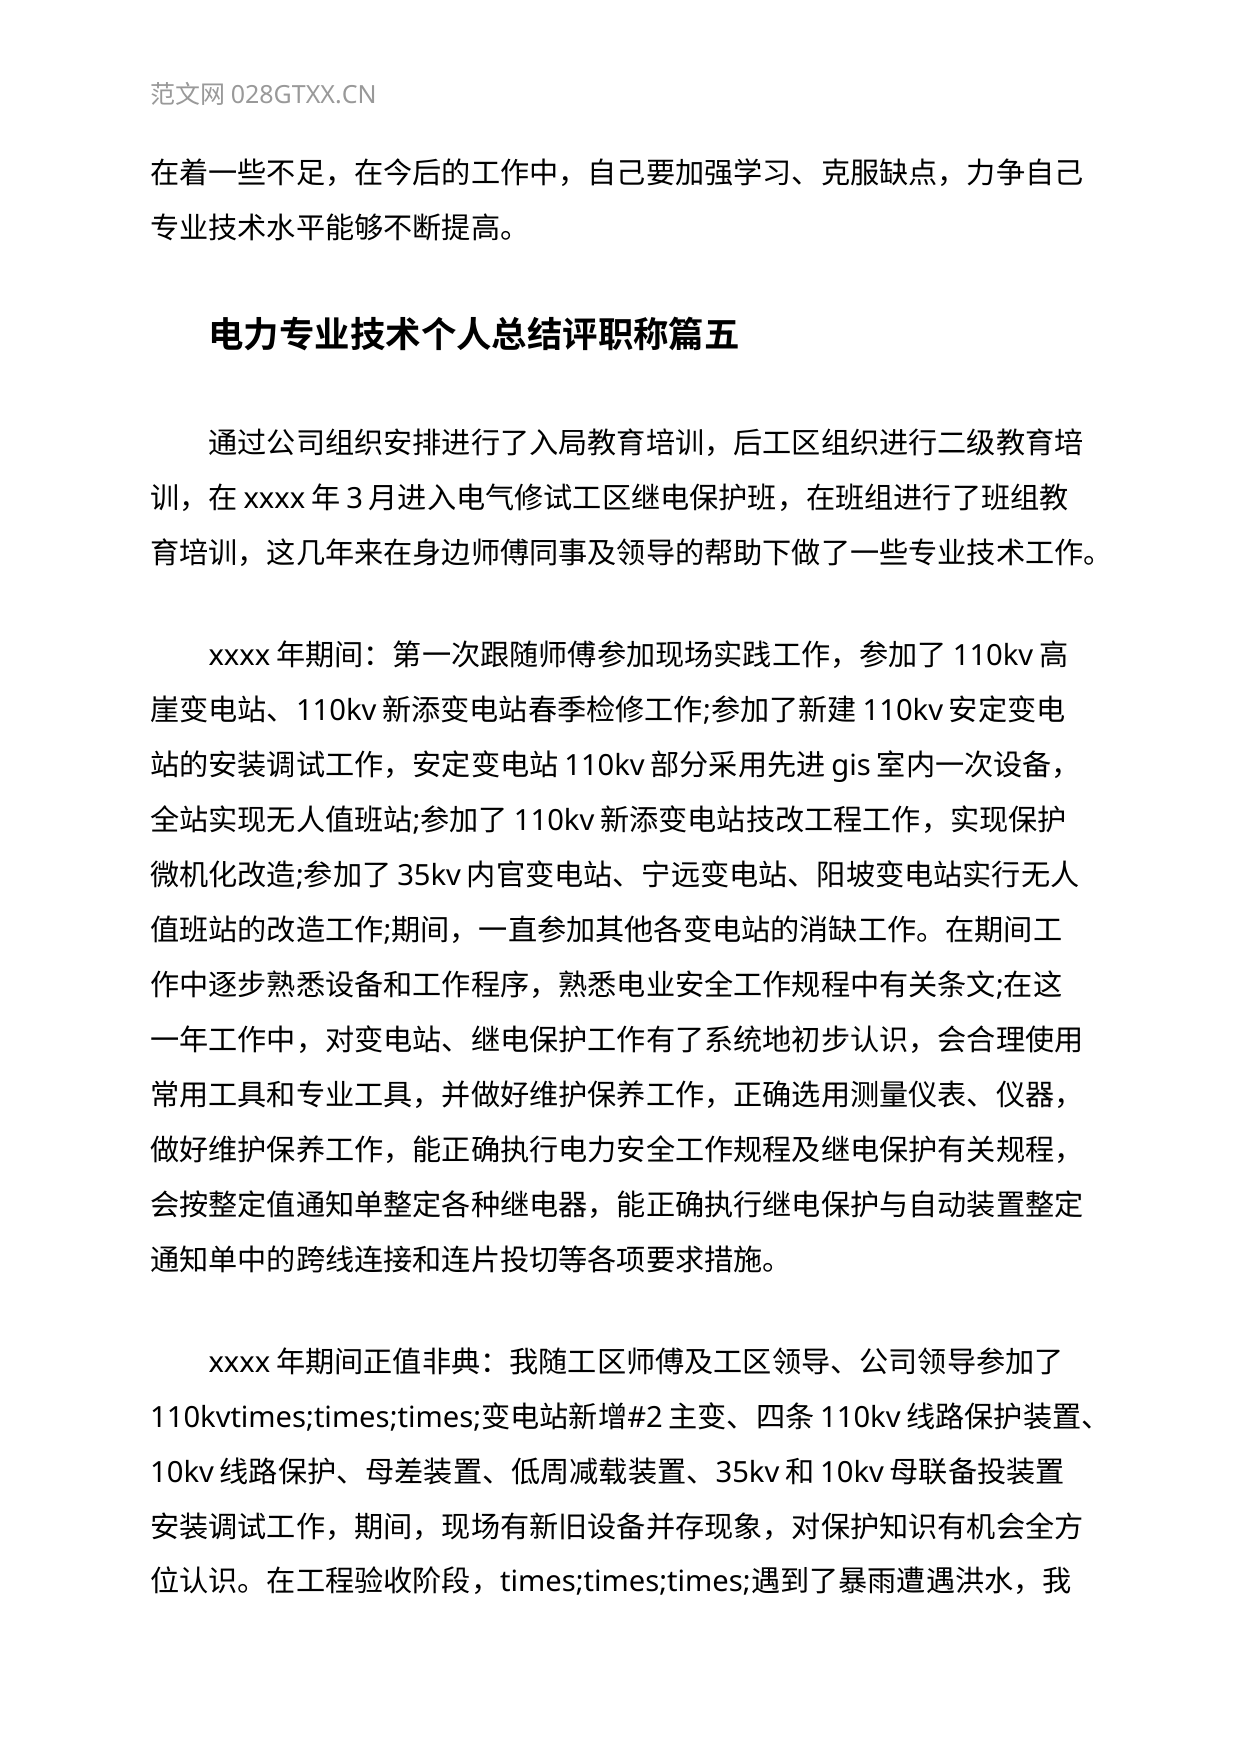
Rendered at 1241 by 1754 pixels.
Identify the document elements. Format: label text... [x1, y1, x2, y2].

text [150, 1338, 1090, 1600]
text 通过公司组织安排进行了入局教育培训，后工区组织进行二级教育培训，在xxxx年3月进入电气修试工区继电保护班，在班组进行了班组教育培训，这几年来在身边师傅同事及领导的帮助下做了一些专业技术工作。 [150, 420, 1090, 572]
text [150, 150, 1090, 247]
text xxxx年期间：第一次跟随师傅参加现场实践工作，参加了110kv高崖变电站、110kv新添变电站春季检修工作;参加了新建110kv安定变电站的安装调试工作，安定变电站110kv部分采用先进gis室内一次设备，全站实现无人值班站;参加了110kv新添变电站技改工程工作，实现保护微机化改造;参加了35kv内官变电站、宁远变电站、阳坡变电站实行无人值班站的改造工作;期间，一直参加其他各变电站的消缺工作。在期间工作中逐步熟悉设备和工作程序，熟悉电业安全工作规程中有关条文;在这一年工作中，对变电站、继电保护工作有了系统地初步认识，会合理使用常用工具和专业工具，并做好维护保养工作，正确选用测量仪表、仪器，做好维护保养工作，能正确执行电力安全工作规程及继电保护有关规程，会按整定值通知单整定各种继电器，能正确执行继电保护与自动装置整定通知单中的跨线连接和连片投切等各项要求措施。 [150, 632, 1090, 1279]
text 电力专业技术个人总结评职称篇五 [150, 307, 1090, 358]
